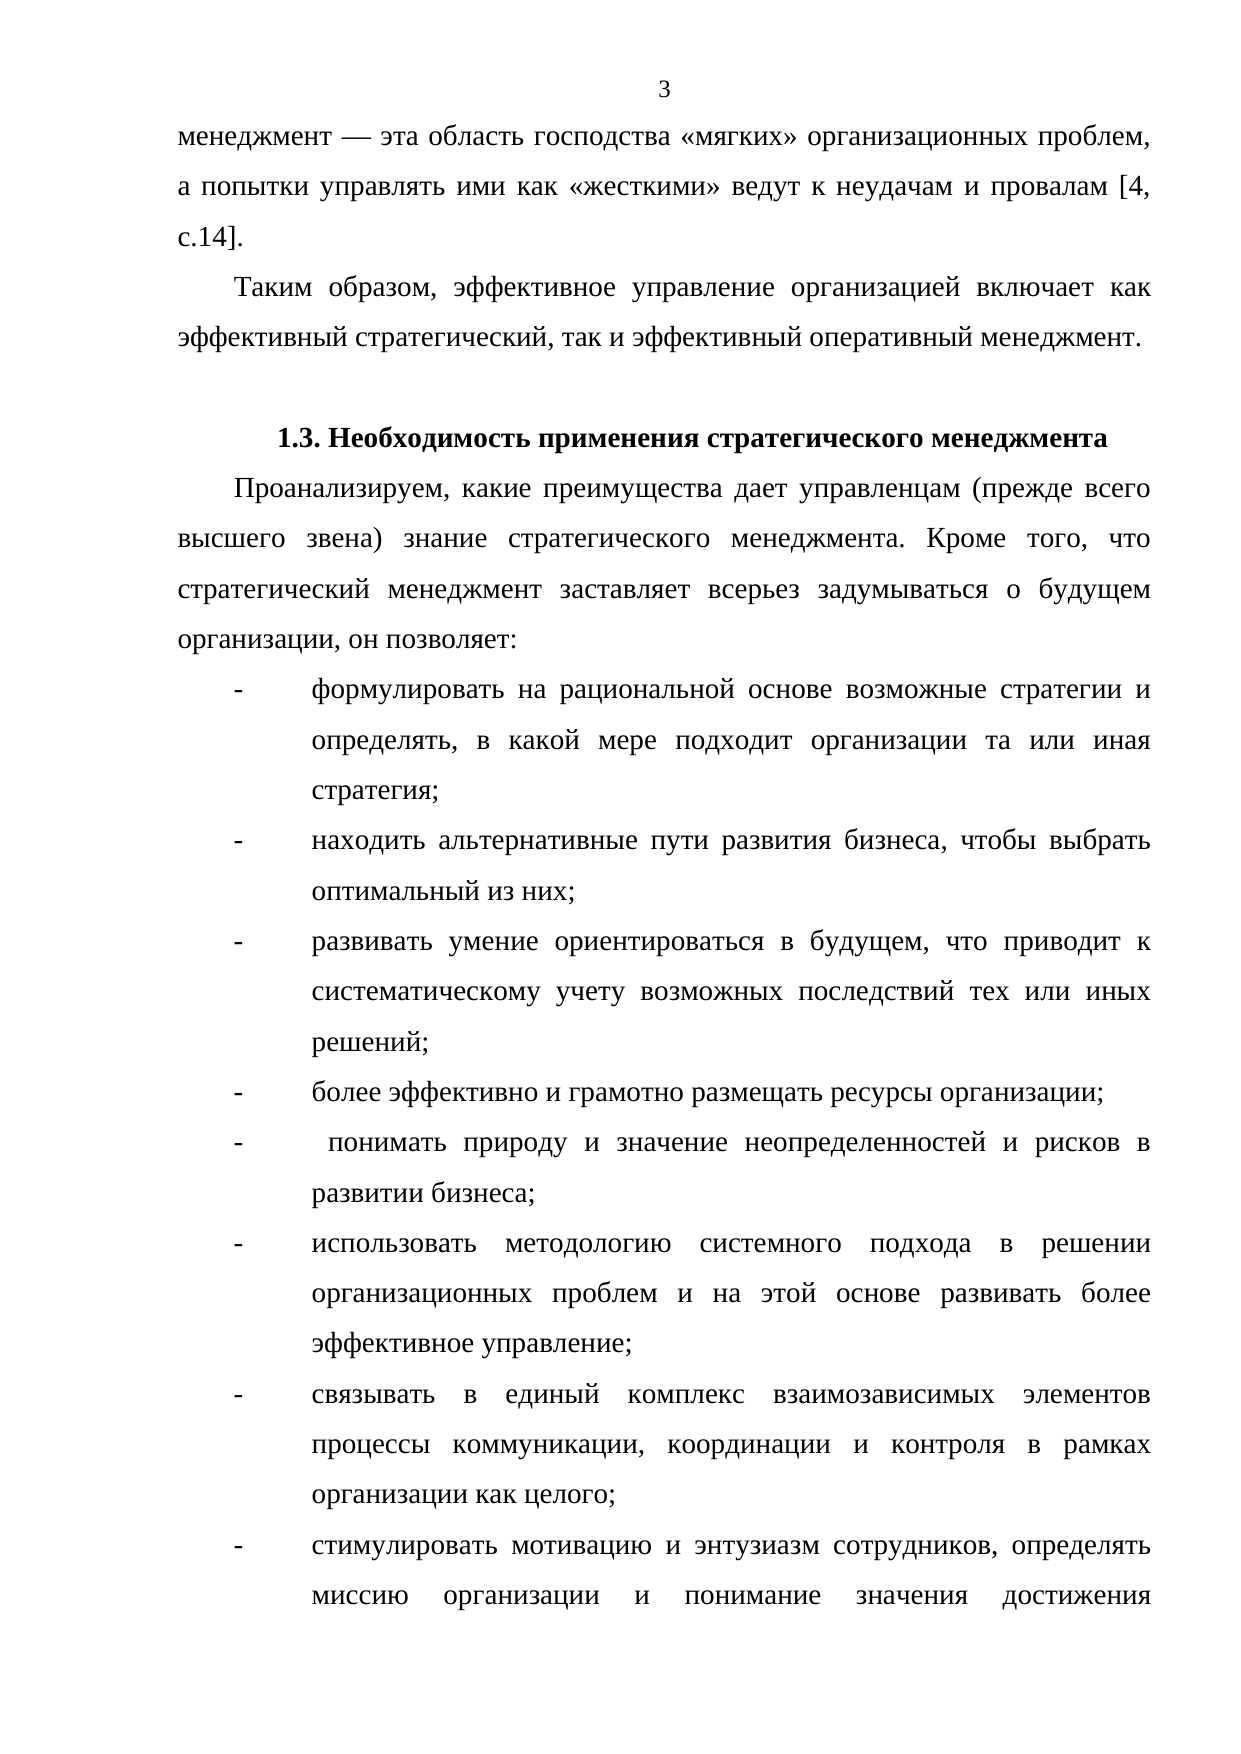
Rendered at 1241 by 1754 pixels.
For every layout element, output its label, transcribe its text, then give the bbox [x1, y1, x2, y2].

list развивать умение ориентироваться в будущем, что приводит к систематическому учету возможных последствий тех или иных решений; [233, 923, 1152, 1057]
text Таким образом, эффективное управление организацией включает как эффективный стратегический, так и эффективный оперативный менеджмент. [177, 269, 1152, 353]
list формулировать на рациональной основе возможные стратегии и определять, в какой мере подходит организации та или иная стратегия; [233, 672, 1152, 806]
text Проанализируем, какие преимущества дает управленцам (прежде всего высшего звена) знание стратегического менеджмента. Кроме того, что стратегический менеджмент заставляет всерьез задумываться о будущем организации, он позволяет: [177, 470, 1152, 655]
text 1.3. Необходимость применения стратегического менеджмента [177, 420, 1152, 453]
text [177, 118, 1152, 252]
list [233, 1527, 1152, 1611]
list связывать в единый комплекс взаимозависимых элементов процессы коммуникации, координации и контроля в рамках организации как целого; [233, 1376, 1152, 1510]
list находить альтернативные пути развития бизнеса, чтобы выбрать оптимальный из них; [233, 822, 1152, 906]
list использовать методологию системного подхода в решении организационных проблем и на этой основе развивать более эффективное управление; [233, 1225, 1152, 1359]
list понимать природу и значение неопределенностей и рисков в развитии бизнеса; [233, 1124, 1152, 1208]
list более эффективно и грамотно размещать ресурсы организации; [233, 1074, 1152, 1108]
